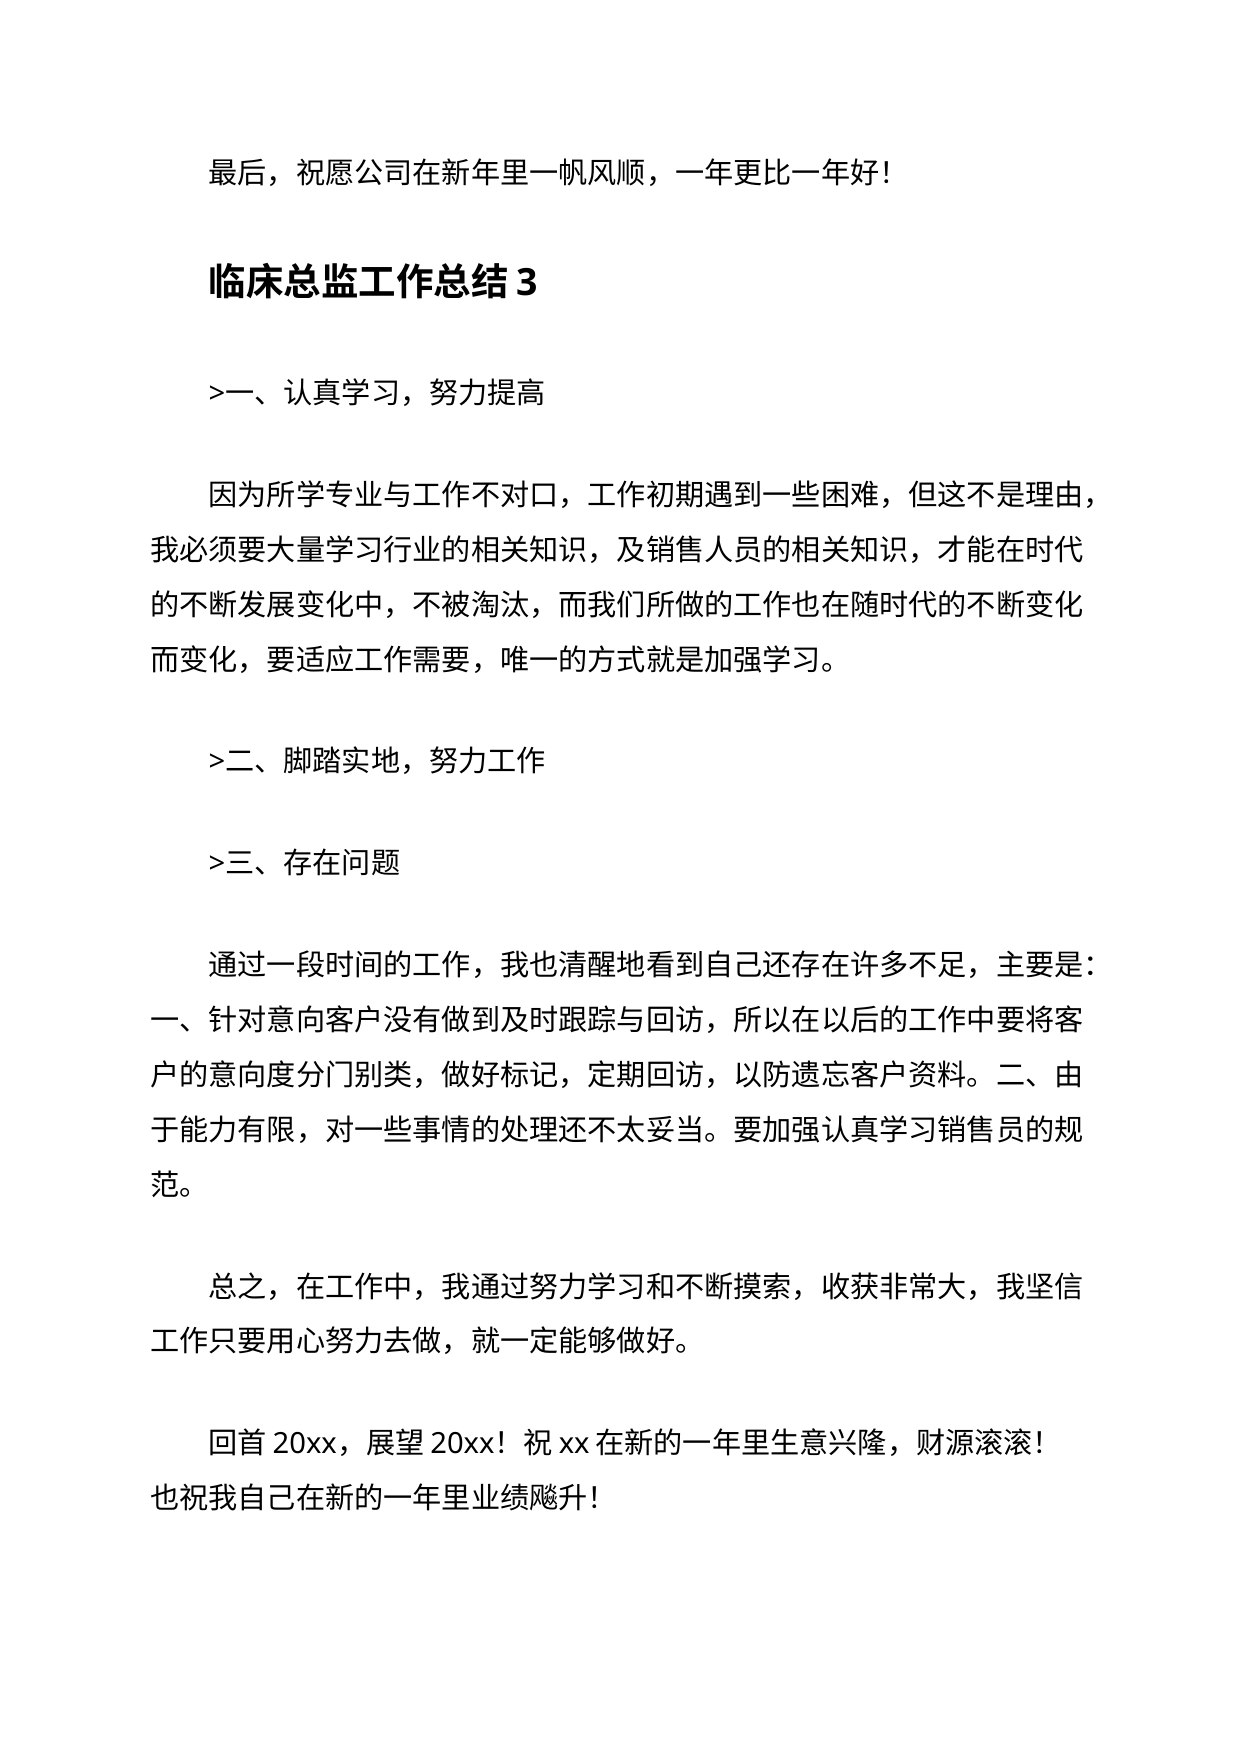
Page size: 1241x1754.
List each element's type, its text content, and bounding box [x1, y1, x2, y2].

text 总之，在工作中，我通过努力学习和不断摸索，收获非常大，我坚信工作只要用心努力去做，就一定能够做好。 [150, 1263, 1090, 1360]
text 临床总监工作总结3 [150, 252, 1090, 306]
text 回首20xx，展望20xx！祝xx在新的一年里生意兴隆，财源滚滚！也祝我自己在新的一年里业绩飚升！ [150, 1420, 1090, 1517]
text 通过一段时间的工作，我也清醒地看到自己还存在许多不足，主要是：一、针对意向客户没有做到及时跟踪与回访，所以在以后的工作中要将客户的意向度分门别类，做好标记，定期回访，以防遗忘客户资料。二、由于能力有限，对一些事情的处理还不太妥当。要加强认真学习销售员的规范。 [150, 942, 1090, 1204]
text >二、脚踏实地，努力工作 [150, 738, 1090, 780]
text >三、存在问题 [150, 840, 1090, 882]
text 因为所学专业与工作不对口，工作初期遇到一些困难，但这不是理由，我必须要大量学习行业的相关知识，及销售人员的相关知识，才能在时代的不断发展变化中，不被淘汰，而我们所做的工作也在随时代的不断变化而变化，要适应工作需要，唯一的方式就是加强学习。 [150, 471, 1090, 678]
text >一、认真学习，努力提高 [150, 369, 1090, 412]
text 最后，祝愿公司在新年里一帆风顺，一年更比一年好！ [150, 150, 1090, 192]
